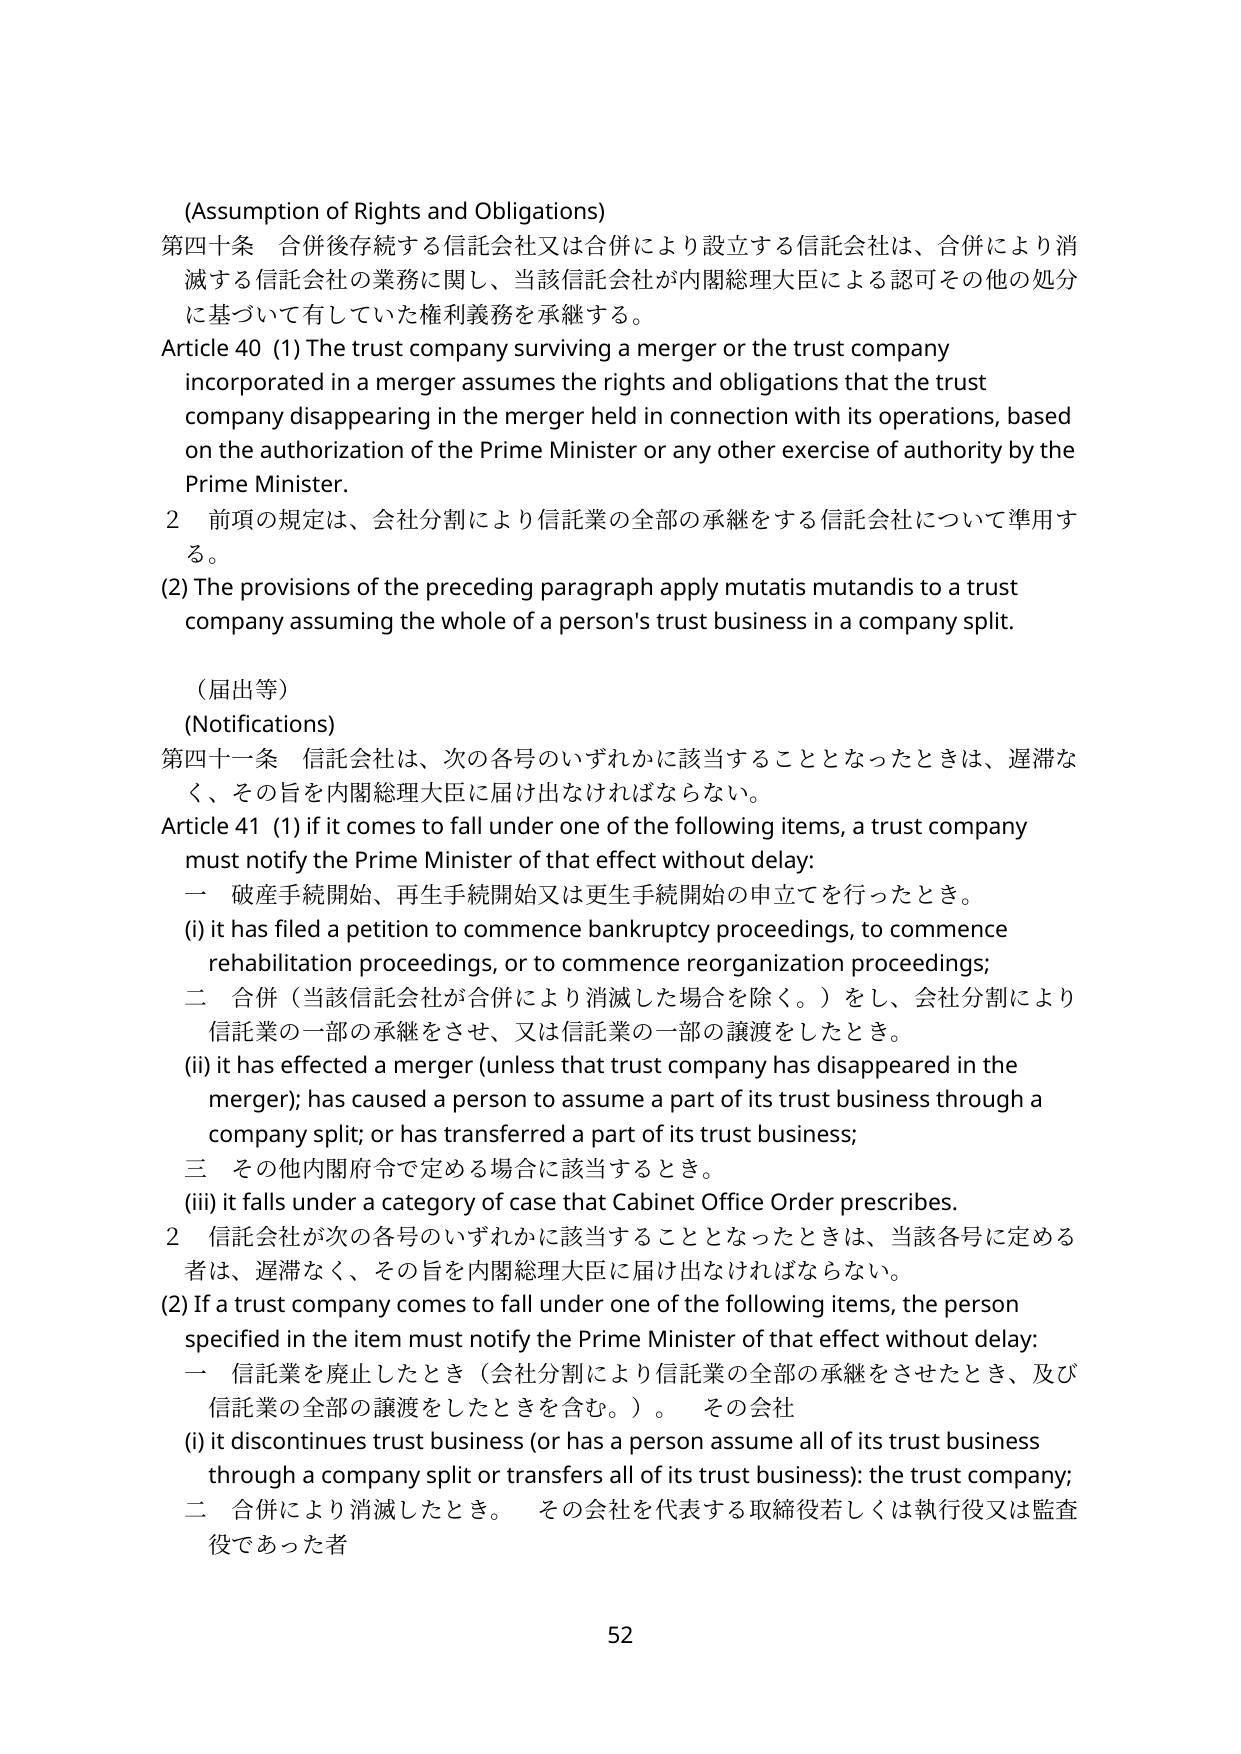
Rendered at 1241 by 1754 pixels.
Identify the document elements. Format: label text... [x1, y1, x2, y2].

text 第四十一条 信託会社は、次の各号のいずれかに該当することとなったときは、遅滞なく、その旨を内閣総理大臣に届け出なければならない。 [161, 740, 1079, 809]
text 第四十条 合併後存続する信託会社又は合併により設立する信託会社は、合併により消滅する信託会社の業務に関し、当該信託会社が内閣総理大臣による認可その他の処分に基づいて有していた権利義務を承継する。 [161, 228, 1079, 330]
text (iii) it falls under a category of case that Cabinet Office Order prescribes. [184, 1184, 1079, 1219]
text 二 合併（当該信託会社が合併により消滅した場合を除く。）をし、会社分割により信託業の一部の承継をさせ、又は信託業の一部の譲渡をしたとき。 [184, 979, 1079, 1048]
text Article 41 (1) if it comes to fall under one of the following items, a trust company must notify the Prime Minister of that effect without delay: [161, 809, 1079, 877]
text (i) it discontinues trust business (or has a person assume all of its trust business through a company split or transfers all of its trust business): the trust company; [184, 1424, 1079, 1492]
text (2) The provisions of the preceding paragraph apply mutatis mutandis to a trust company assuming the whole of a person's trust business in a company split. [161, 569, 1079, 638]
text 一 信託業を廃止したとき（会社分割により信託業の全部の承継をさせたとき、及び信託業の全部の譲渡をしたときを含む。）。 その会社 [184, 1355, 1079, 1424]
text （届出等） [184, 672, 1079, 706]
text (i) it has filed a petition to commence bankruptcy proceedings, to commence rehabilitation proceedings, or to commence reorganization proceedings; [184, 911, 1079, 979]
text (Notifications) [184, 706, 1079, 740]
text (2) If a trust company comes to fall under one of the following items, the person specified in the item must notify the Prime Minister of that effect without delay: [161, 1287, 1079, 1355]
text ２ 信託会社が次の各号のいずれかに該当することとなったときは、当該各号に定める者は、遅滞なく、その旨を内閣総理大臣に届け出なければならない。 [161, 1219, 1079, 1287]
text 一 破産手続開始、再生手続開始又は更生手続開始の申立てを行ったとき。 [184, 877, 1079, 911]
text 三 その他内閣府令で定める場合に該当するとき。 [184, 1150, 1079, 1184]
text ２ 前項の規定は、会社分割により信託業の全部の承継をする信託会社について準用する。 [161, 501, 1079, 569]
text Article 40 (1) The trust company surviving a merger or the trust company incorporated in a merger assumes the rights and obligations that the trust company disappearing in the merger held in connection with its operations, based on the authorization of the Prime Minister or any other exercise of authority by the Prime Minister. [161, 330, 1079, 501]
text (ii) it has effected a merger (unless that trust company has disappeared in the merger); has caused a person to assume a part of its trust business through a company split; or has transferred a part of its trust business; [184, 1048, 1079, 1150]
text 二 合併により消滅したとき。 その会社を代表する取締役若しくは執行役又は監査役であった者 [184, 1492, 1079, 1560]
text (Assumption of Rights and Obligations) [184, 194, 1079, 228]
